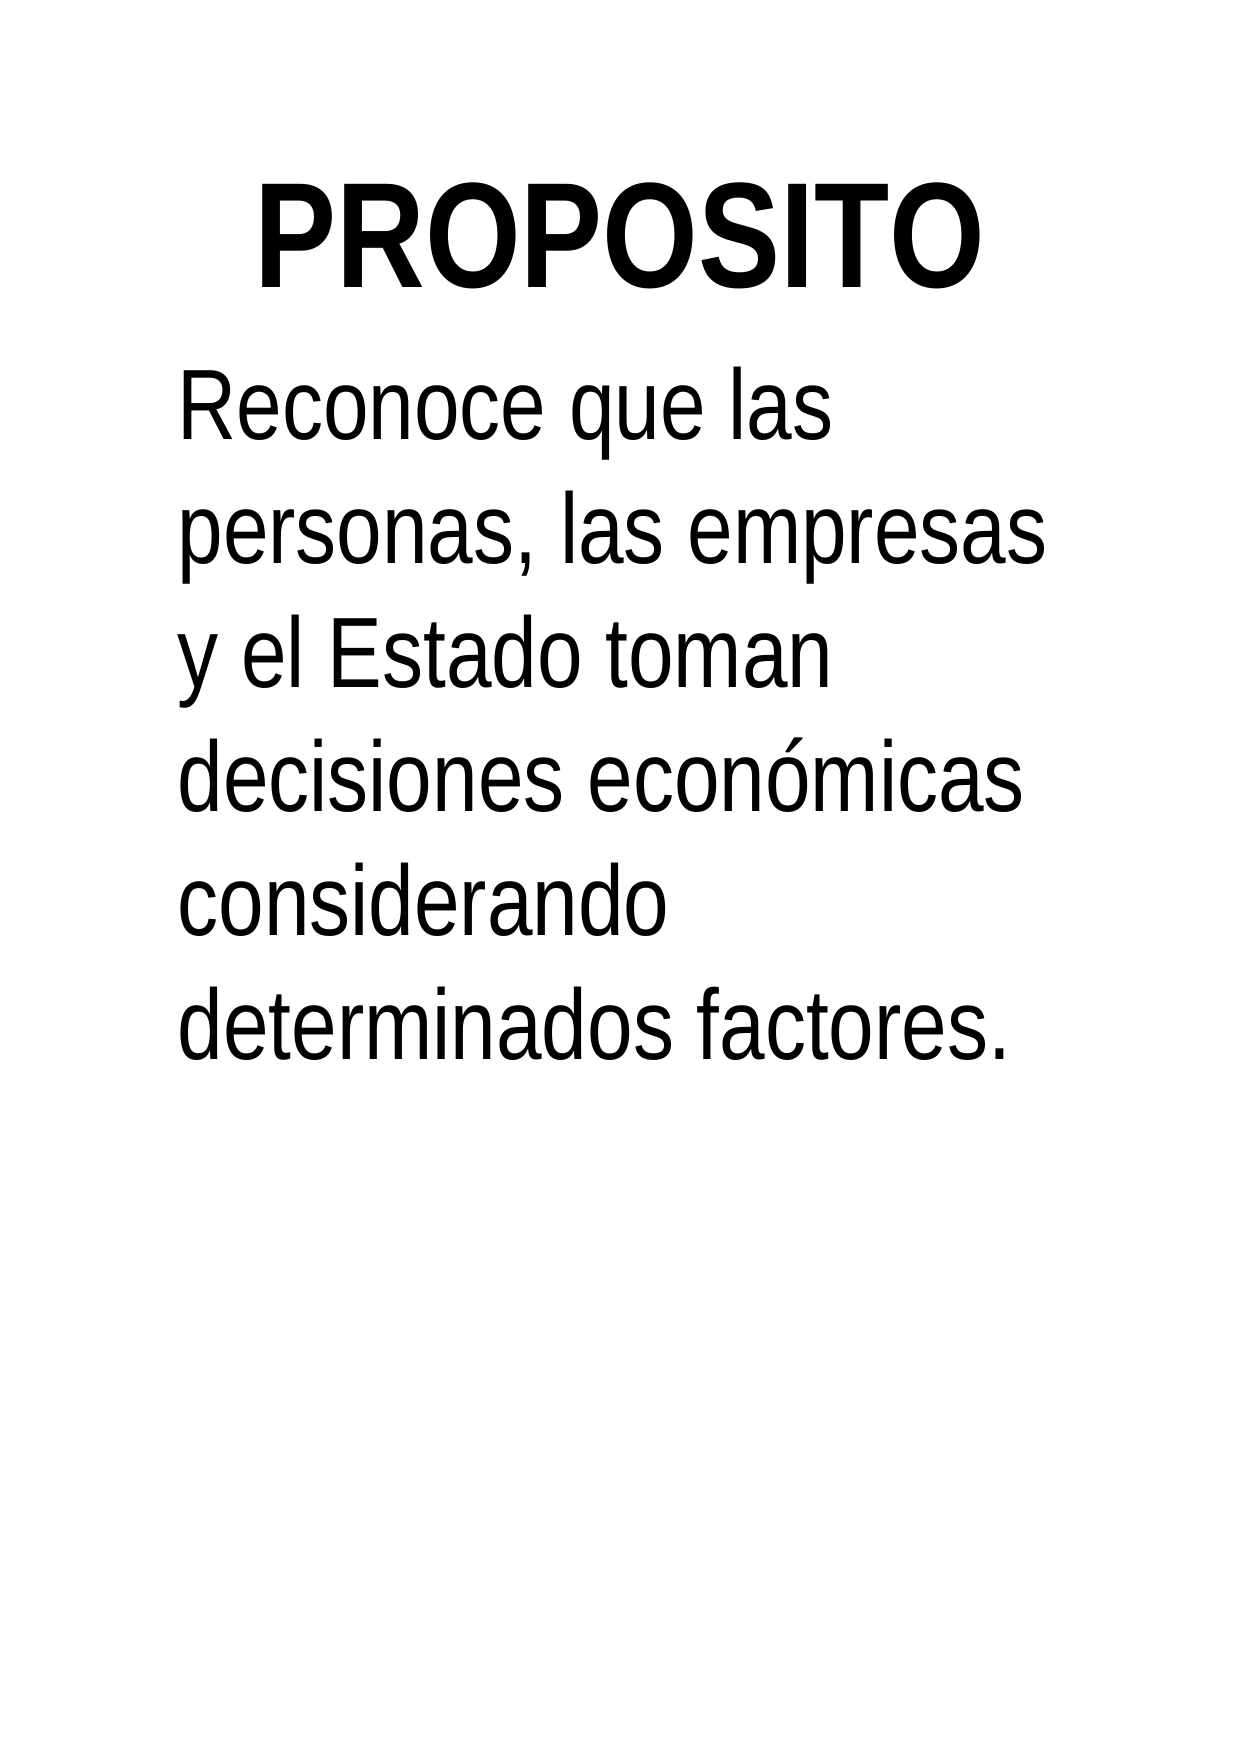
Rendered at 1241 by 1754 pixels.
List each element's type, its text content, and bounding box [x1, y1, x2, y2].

text PROPOSITO [177, 148, 1063, 320]
text Reconoce que las personas, las empresas y el Estado toman decisiones económicas considerando determinados factores. [177, 346, 1063, 1081]
